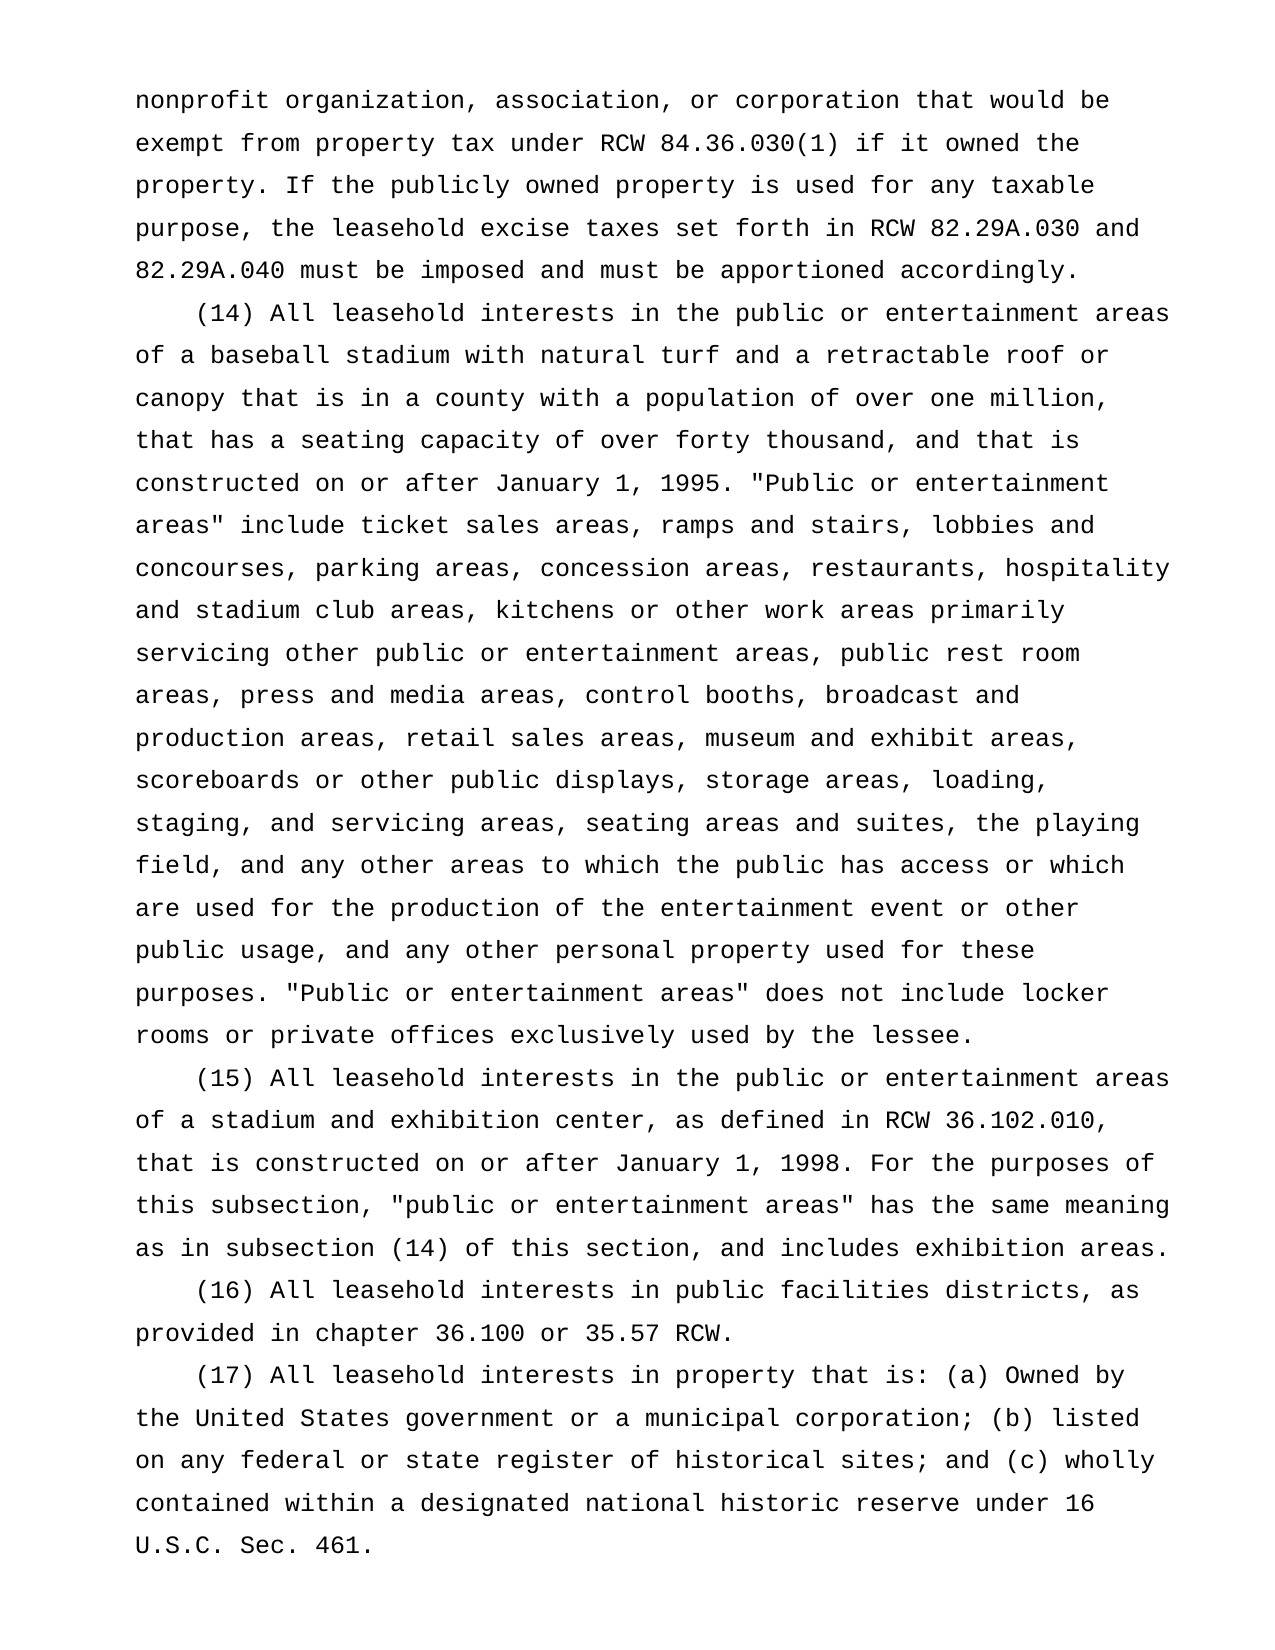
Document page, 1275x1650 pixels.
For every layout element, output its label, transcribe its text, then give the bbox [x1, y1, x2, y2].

text (14) All leasehold interests in the public or entertainment areas of a baseball stadium with natural turf and a retractable roof or canopy that is in a county with a population of over one million, that has a seating capacity of over forty thousand, and that is constructed on or after January 1, 1995. "Public or entertainment areas" include ticket sales areas, ramps and stairs, lobbies and concourses, parking areas, concession areas, restaurants, hospitality and stadium club areas, kitchens or other work areas primarily servicing other public or entertainment areas, public rest room areas, press and media areas, control booths, broadcast and production areas, retail sales areas, museum and exhibit areas, scoreboards or other public displays, storage areas, loading, staging, and servicing areas, seating areas and suites, the playing field, and any other areas to which the public has access or which are used for the production of the entertainment event or other public usage, and any other personal property used for these purposes. "Public or entertainment areas" does not include locker rooms or private offices exclusively used by the lessee. [135, 287, 1170, 1052]
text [135, 75, 1170, 287]
text (17) All leasehold interests in property that is: (a) Owned by the United States government or a municipal corporation; (b) listed on any federal or state register of historical sites; and (c) wholly contained within a designated national historic reserve under 16 U.S.C. Sec. 461. [135, 1350, 1170, 1562]
text (16) All leasehold interests in public facilities districts, as provided in chapter 36.100 or 35.57 RCW. [135, 1265, 1170, 1350]
text (15) All leasehold interests in the public or entertainment areas of a stadium and exhibition center, as defined in RCW 36.102.010, that is constructed on or after January 1, 1998. For the purposes of this subsection, "public or entertainment areas" has the same meaning as in subsection (14) of this section, and includes exhibition areas. [135, 1052, 1170, 1265]
